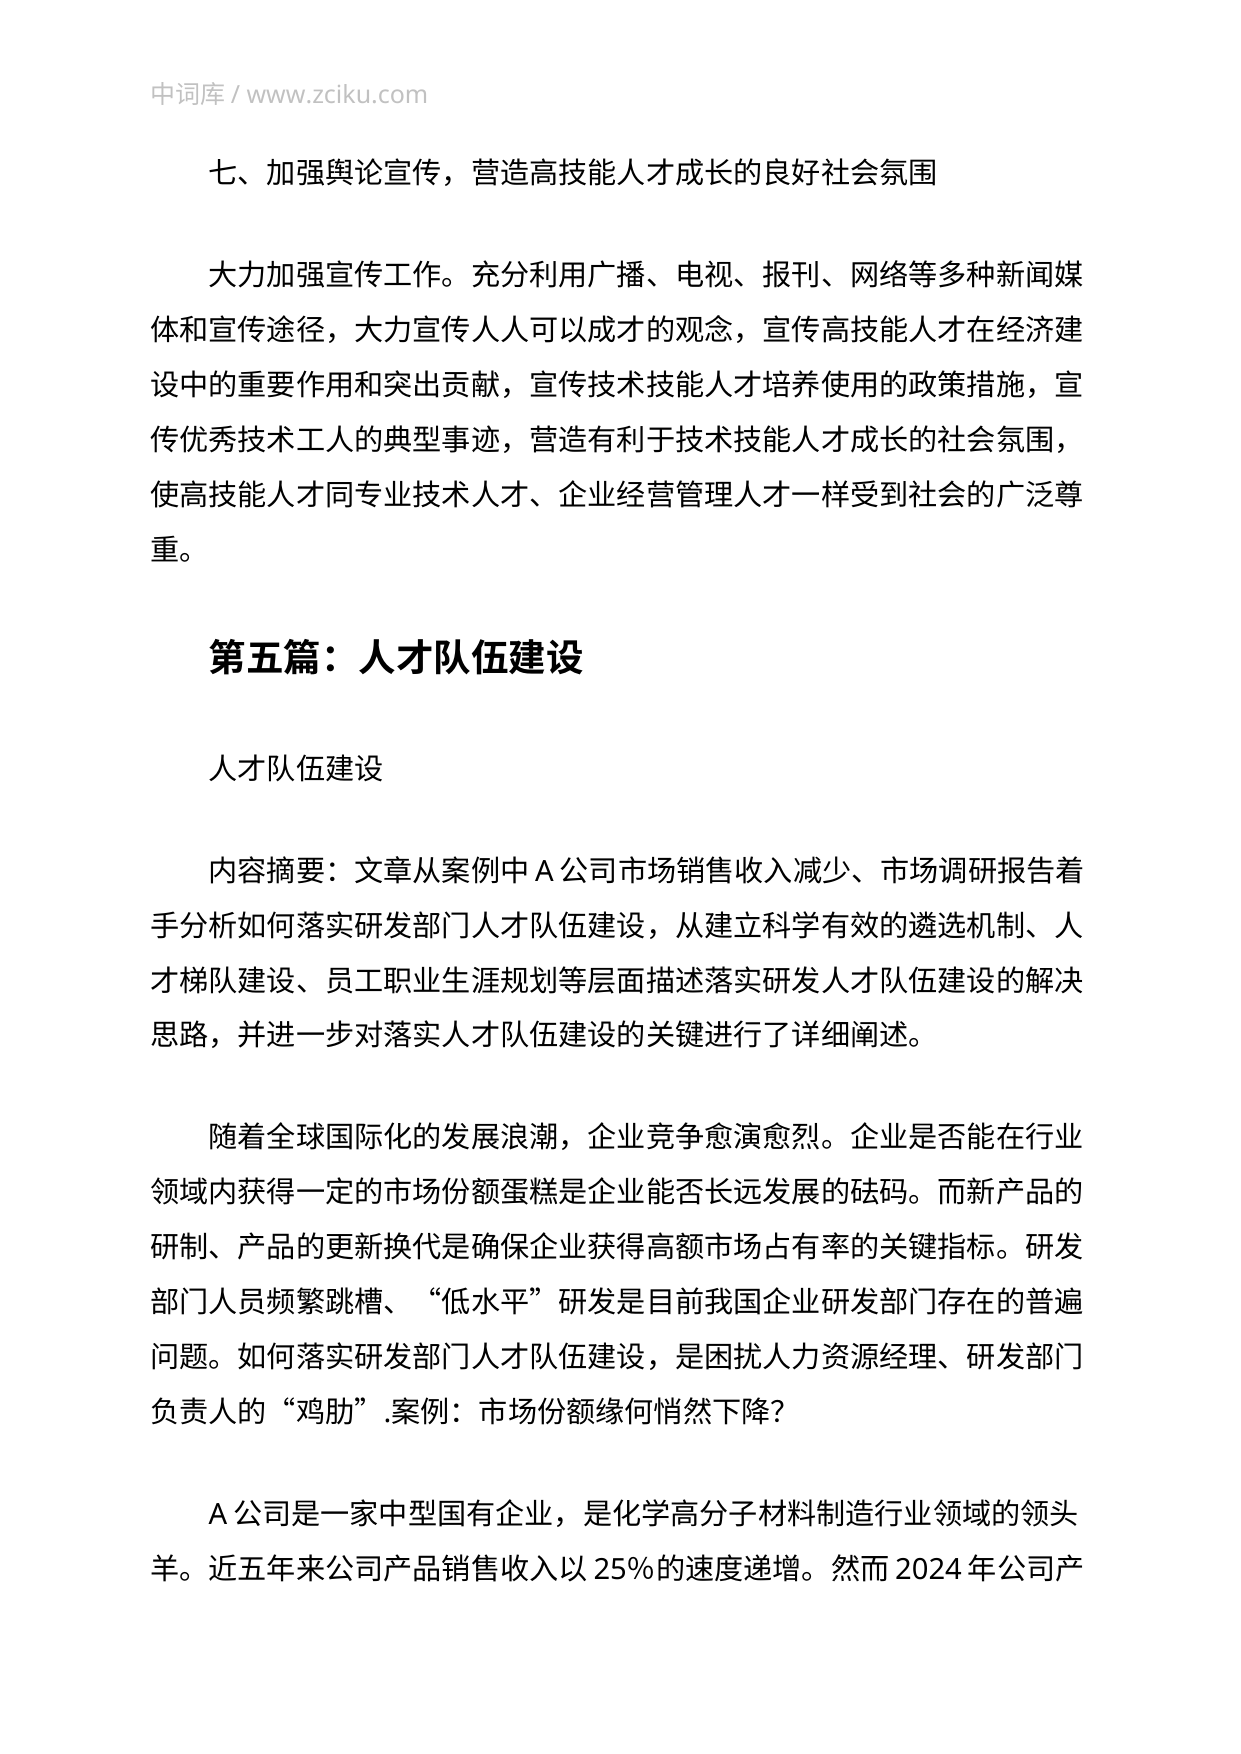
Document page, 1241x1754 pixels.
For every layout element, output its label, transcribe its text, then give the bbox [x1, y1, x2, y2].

text 七、加强舆论宣传，营造高技能人才成长的良好社会氛围 [150, 150, 1090, 192]
text 随着全球国际化的发展浪潮，企业竞争愈演愈烈。企业是否能在行业领域内获得一定的市场份额蛋糕是企业能否长远发展的砝码。而新产品的研制、产品的更新换代是确保企业获得高额市场占有率的关键指标。研发部门人员频繁跳槽、“低水平”研发是目前我国企业研发部门存在的普遍问题。如何落实研发部门人才队伍建设，是困扰人力资源经理、研发部门负责人的“鸡肋”.案例：市场份额缘何悄然下降？ [150, 1114, 1090, 1431]
text 内容摘要：文章从案例中A公司市场销售收入减少、市场调研报告着手分析如何落实研发部门人才队伍建设，从建立科学有效的遴选机制、人才梯队建设、员工职业生涯规划等层面描述落实研发人才队伍建设的解决思路，并进一步对落实人才队伍建设的关键进行了详细阐述。 [150, 847, 1090, 1054]
text 人才队伍建设 [150, 745, 1090, 788]
text 第五篇：人才队伍建设 [150, 628, 1090, 682]
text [150, 1490, 1090, 1588]
text 大力加强宣传工作。充分利用广播、电视、报刊、网络等多种新闻媒体和宣传途径，大力宣传人人可以成才的观念，宣传高技能人才在经济建设中的重要作用和突出贡献，宣传技术技能人才培养使用的政策措施，宣传优秀技术工人的典型事迹，营造有利于技术技能人才成长的社会氛围，使高技能人才同专业技术人才、企业经营管理人才一样受到社会的广泛尊重。 [150, 252, 1090, 568]
